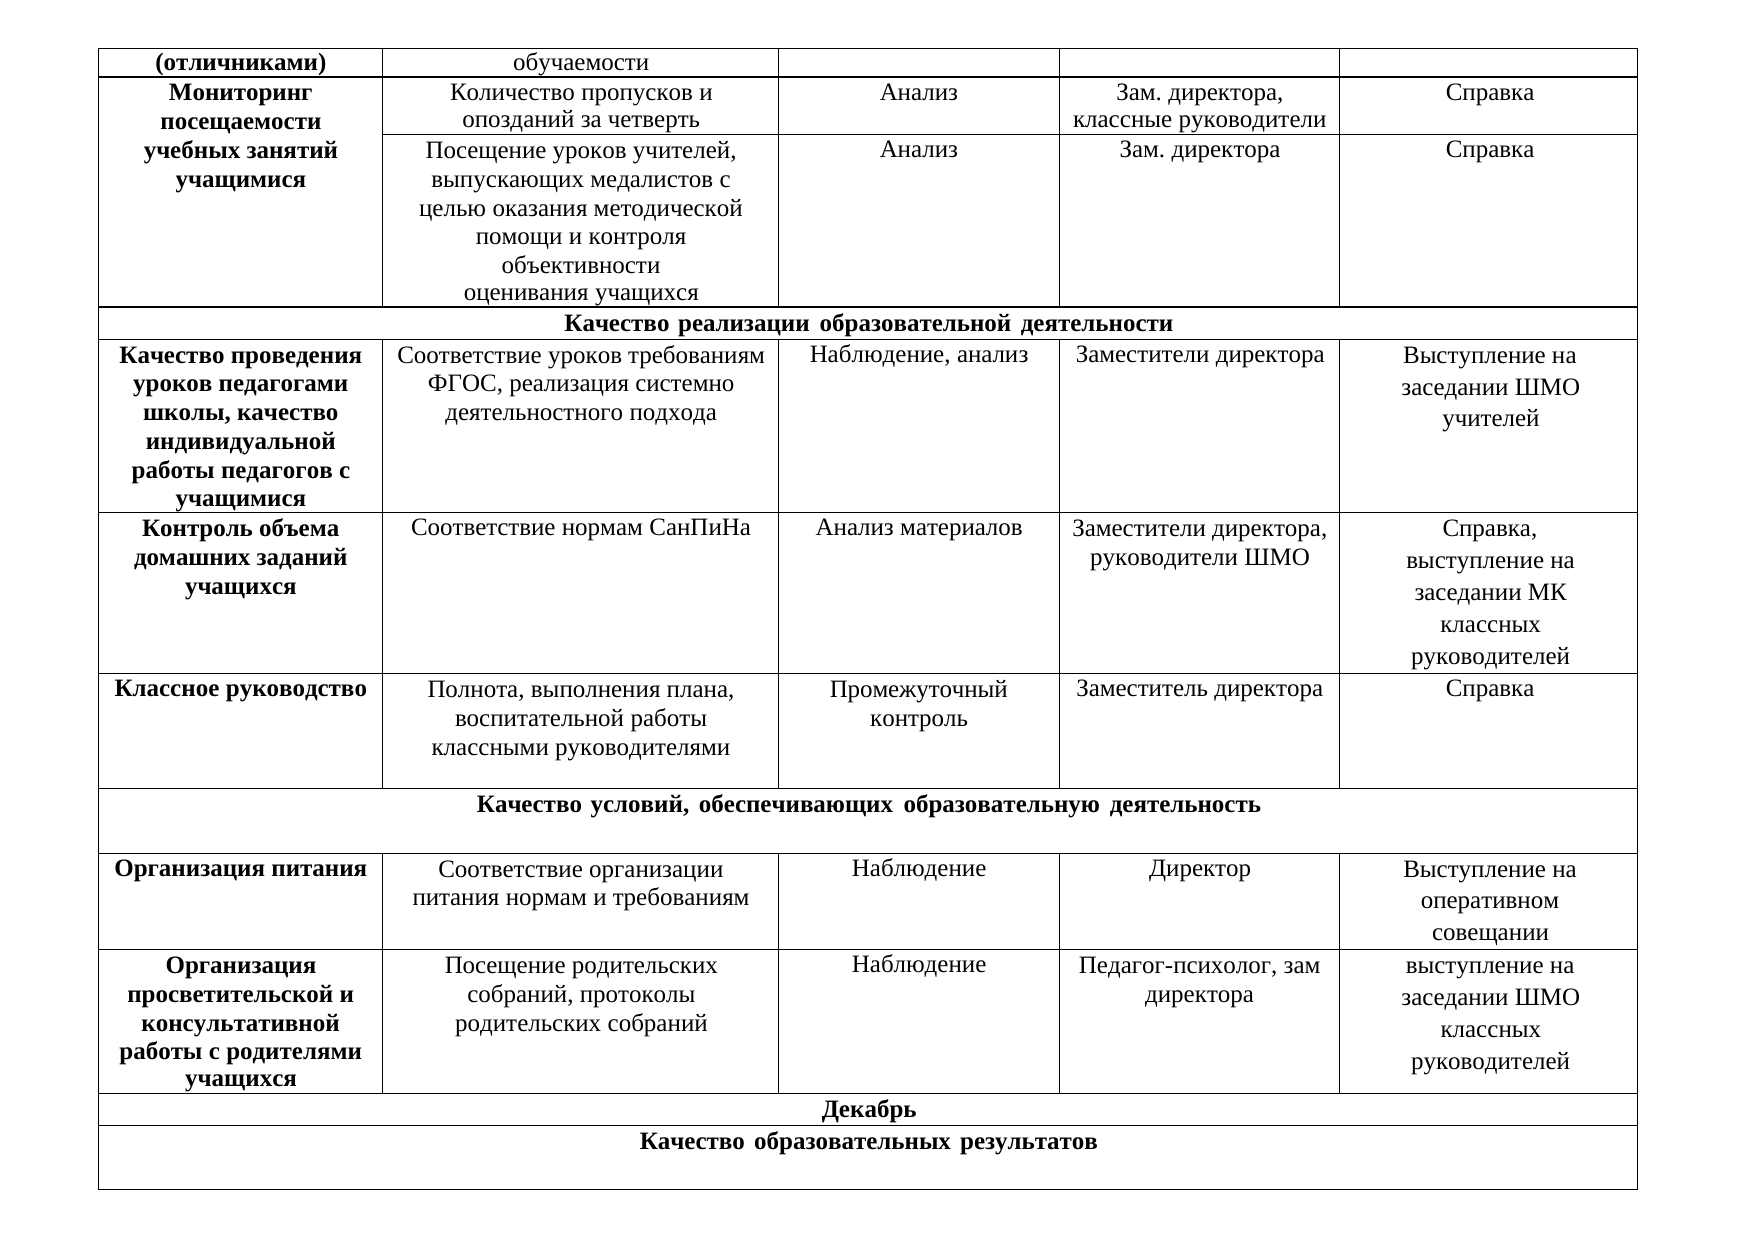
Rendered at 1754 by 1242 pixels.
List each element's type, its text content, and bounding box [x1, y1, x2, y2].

table_cell Организация питания [99, 854, 382, 949]
table_header [1060, 49, 1339, 76]
table_cell выступление на заседании ШМО классных руководителей [1340, 950, 1637, 1093]
table_cell Организация просветительской и консультативной работы с родителями учащихся [99, 950, 382, 1093]
table_cell Соответствие организации питания нормам и требованиям [383, 854, 778, 949]
table_cell Анализ [779, 135, 1059, 306]
table_cell Справка [1340, 135, 1637, 306]
table_cell Полнота, выполнения плана, воспитательной работы классными руководителями [383, 674, 778, 788]
table_cell Посещение уроков учителей, выпускающих медалистов с целью оказания методической помощи и контроля объективности оценивания учащихся [383, 135, 778, 306]
table_cell Классное руководство [99, 674, 382, 788]
table_cell Качество условий, обеспечивающих образовательную деятельность [99, 789, 1637, 853]
table_cell Директор [1060, 854, 1339, 949]
table_cell Наблюдение, анализ [779, 340, 1059, 512]
table_cell Посещение родительских собраний, протоколы родительских собраний [383, 950, 778, 1093]
table_cell Заместители директора, руководители ШМО [1060, 513, 1339, 673]
table_cell Справка [1340, 674, 1637, 788]
table_cell Наблюдение [779, 854, 1059, 949]
table_cell Справка [1340, 78, 1637, 134]
table_cell Декабрь [99, 1094, 1637, 1125]
table_header обучаемости [383, 49, 778, 76]
table_cell Наблюдение [779, 950, 1059, 1093]
table_cell Количество пропусков и опозданий за четверть [383, 78, 778, 134]
table_cell Педагог-психолог, зам директора [1060, 950, 1339, 1093]
table_cell Выступление на заседании ШМО учителей [1340, 340, 1637, 512]
table_cell Заместители директора [1060, 340, 1339, 512]
table_cell Зам. директора [1060, 135, 1339, 306]
table_cell Заместитель директора [1060, 674, 1339, 788]
table_cell Качество проведения уроков педагогами школы, качество индивидуальной работы педагогов с учащимися [99, 340, 382, 512]
table_cell Контроль объема домашних заданий учащихся [99, 513, 382, 673]
table_cell Выступление на оперативном совещании [1340, 854, 1637, 949]
table_cell Промежуточный контроль [779, 674, 1059, 788]
table_cell Качество реализации образовательной деятельности [99, 308, 1637, 339]
table_cell Анализ [779, 78, 1059, 134]
table_cell Зам. директора, классные руководители [1060, 78, 1339, 134]
table_cell Анализ материалов [779, 513, 1059, 673]
table_cell Качество образовательных результатов [99, 1126, 1637, 1189]
table_cell Справка, выступление на заседании МК классных руководителей [1340, 513, 1637, 673]
table_header [1340, 49, 1637, 76]
table_cell Соответствие уроков требованиям ФГОС, реализация системно деятельностного подхода [383, 340, 778, 512]
table_header [779, 49, 1059, 76]
table_cell Соответствие нормам СанПиНа [383, 513, 778, 673]
table_cell Мониторинг посещаемости учебных занятий учащимися [99, 78, 382, 306]
table_header (отличниками) [99, 49, 382, 76]
